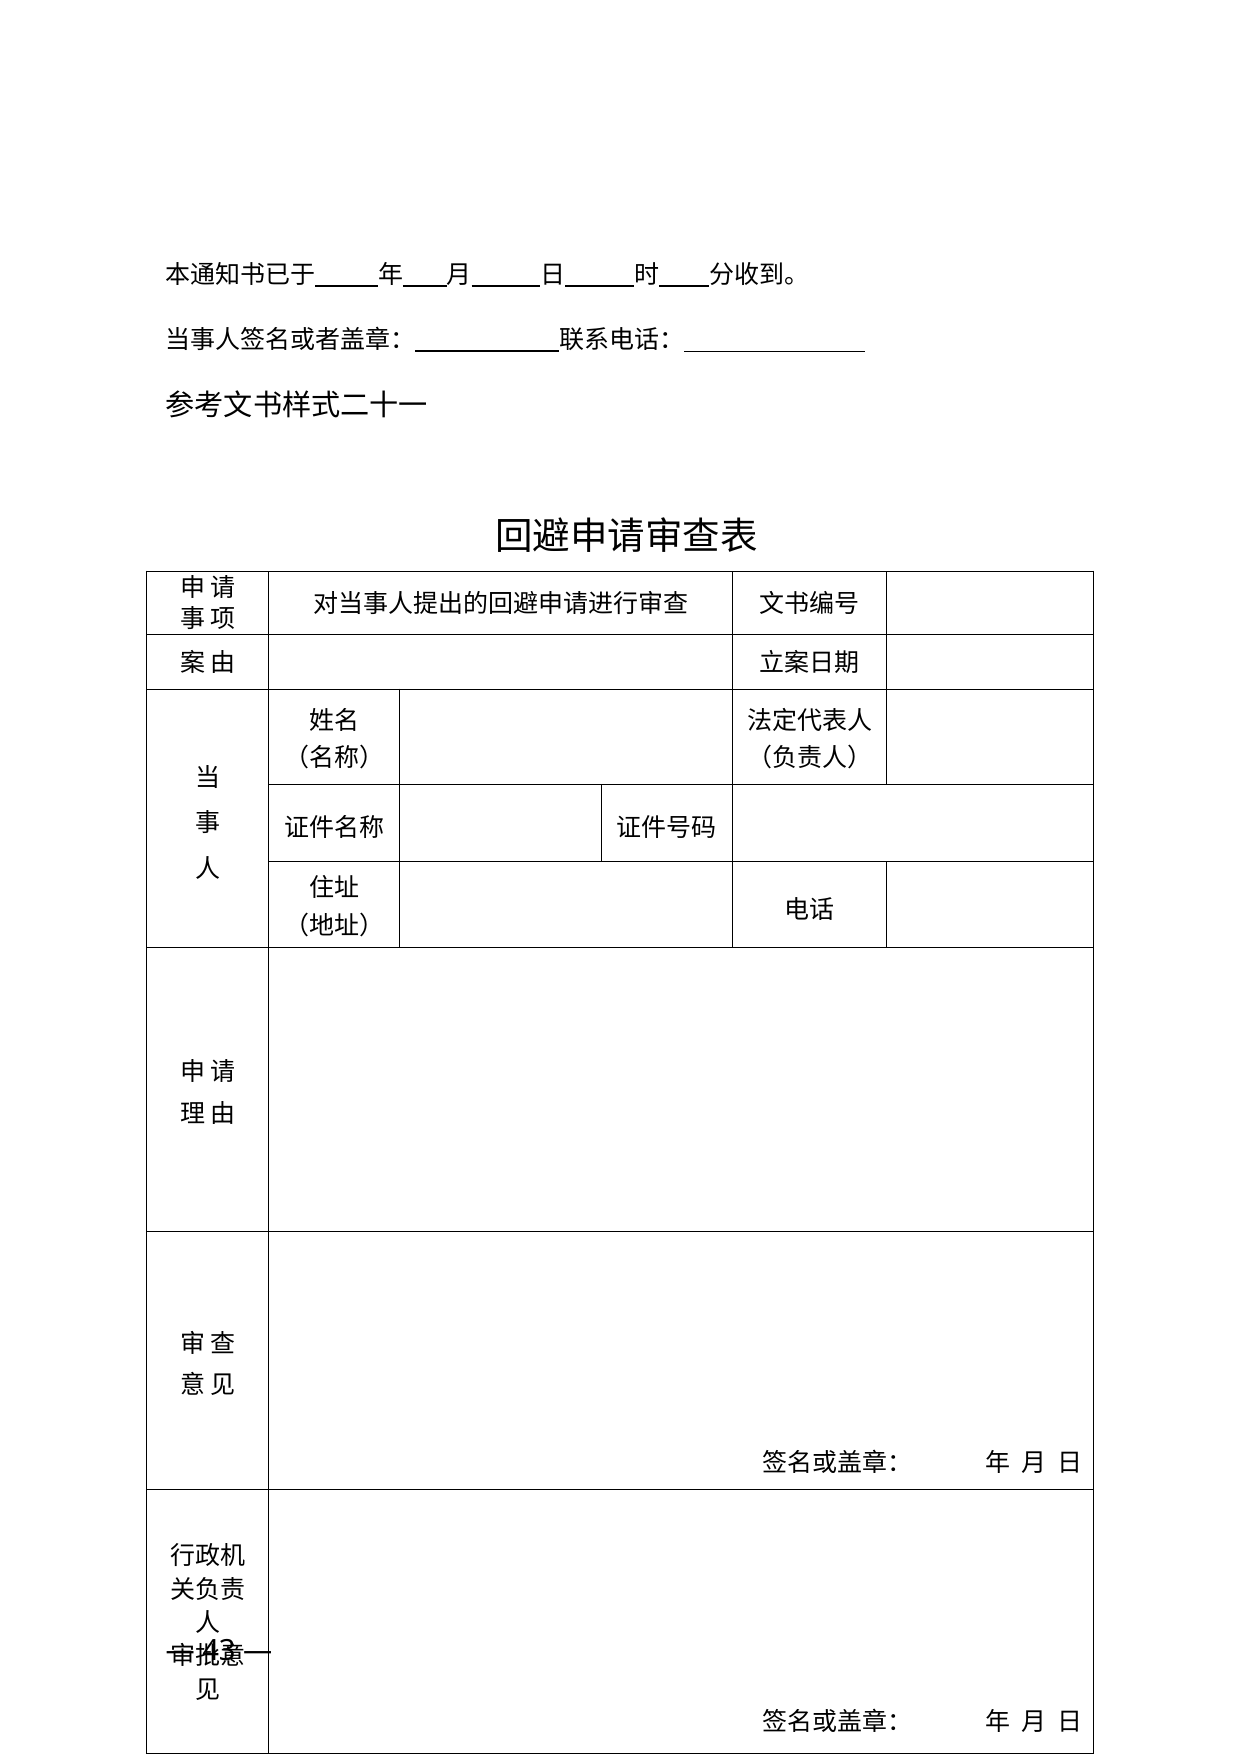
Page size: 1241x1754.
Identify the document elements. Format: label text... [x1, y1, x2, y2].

table_header 申 请 事 项 [147, 572, 268, 634]
table_cell 法定代表人 （负责人） [733, 690, 886, 784]
table_cell [887, 690, 1093, 784]
table_cell 审 查 意 见 [147, 1232, 268, 1489]
table_cell 签名或盖章： 年 月 日 [269, 1490, 1093, 1753]
table_cell 姓名 （名称） [269, 690, 399, 784]
table_cell [269, 635, 732, 688]
table_cell 立案日期 [733, 635, 886, 688]
table_header [887, 572, 1093, 634]
text 参考文书样式二十一 [165, 370, 1087, 435]
table_cell 当 事 人 [147, 690, 268, 947]
table_header 对当事人提出的回避申请进行审查 [269, 572, 732, 634]
text 回避申请审查表 [165, 500, 1087, 565]
text 本通知书已于 年 月 日 时 分收到。 [165, 240, 1087, 305]
table_cell 行政机关负责人 审批意见 [147, 1490, 268, 1753]
table_cell 申 请 理 由 [147, 948, 268, 1231]
table_cell 证件号码 [602, 785, 732, 861]
table_cell 证件名称 [269, 785, 399, 861]
table_cell 住址 （地址） [269, 862, 399, 947]
table_cell [400, 690, 732, 784]
table_cell [887, 635, 1093, 688]
table_cell [887, 862, 1093, 947]
table_cell 电话 [733, 862, 886, 947]
table_cell 签名或盖章： 年 月 日 [269, 1232, 1093, 1489]
table_header 文书编号 [733, 572, 886, 634]
text 当事人签名或者盖章： 联系电话： [165, 305, 1087, 370]
table_cell 案 由 [147, 635, 268, 688]
table_cell [400, 785, 601, 861]
table_cell [733, 785, 1093, 861]
table_cell [400, 862, 732, 947]
table_cell [269, 948, 1093, 1231]
